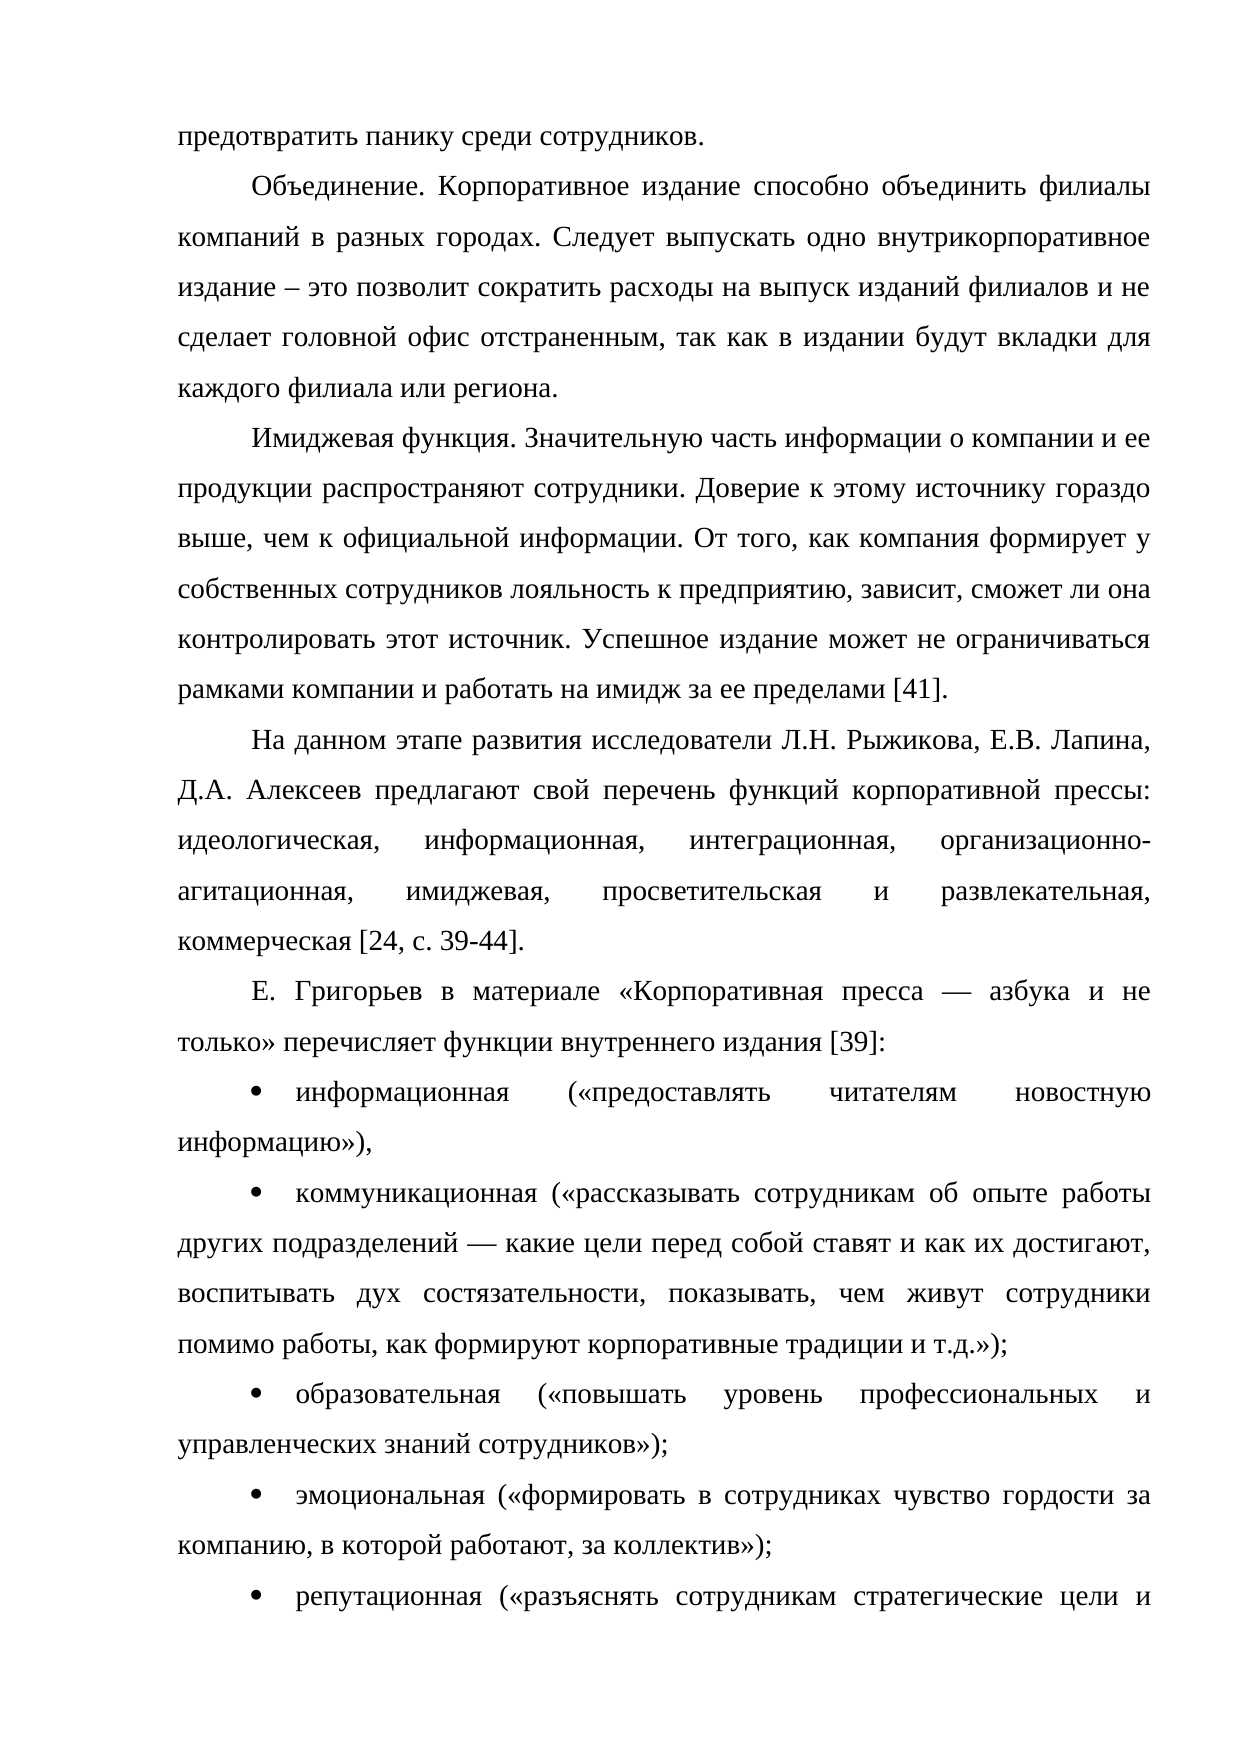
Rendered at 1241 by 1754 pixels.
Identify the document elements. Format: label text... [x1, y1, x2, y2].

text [177, 118, 1152, 152]
list информационная («предоставлять читателям новостную информацию»), [177, 1074, 1152, 1158]
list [177, 1578, 1152, 1611]
text Е. Григорьев в материале «Корпоративная пресса — азбука и не только» перечисляет функции внутреннего издания [39]: [177, 973, 1152, 1057]
text Объединение. Корпоративное издание способно объединить филиалы компаний в разных городах. Следует выпускать одно внутрикорпоративное издание – это позволит сократить расходы на выпуск изданий филиалов и не сделает головной офис отстраненным, так как в издании будут вкладки для каждого филиала или региона. [177, 168, 1152, 403]
text Имиджевая функция. Значительную часть информации о компании и ее продукции распространяют сотрудники. Доверие к этому источнику гораздо выше, чем к официальной информации. От того, как компания формирует у собственных сотрудников лояльность к предприятию, зависит, сможет ли она контролировать этот источник. Успешное издание может не ограничиваться рамками компании и работать на имидж за ее пределами [41]. [177, 420, 1152, 705]
list коммуникационная («рассказывать сотрудникам об опыте работы других подразделений — какие цели перед собой ставят и как их достигают, воспитывать дух состязательности, показывать, чем живут сотрудники помимо работы, как формируют корпоративные традиции и т.д.»); [177, 1175, 1152, 1359]
list эмоциональная («формировать в сотрудниках чувство гордости за компанию, в которой работают, за коллектив»); [177, 1477, 1152, 1561]
text На данном этапе развития исследователи Л.Н. Рыжикова, Е.В. Лапина, Д.А. Алексеев предлагают свой перечень функций корпоративной прессы: идеологическая, информационная, интеграционная, организационно-агитационная, имиджевая, просветительская и развлекательная, коммерческая [24, с. 39-44]. [177, 722, 1152, 957]
list образовательная («повышать уровень профессиональных и управленческих знаний сотрудников»); [177, 1376, 1152, 1460]
